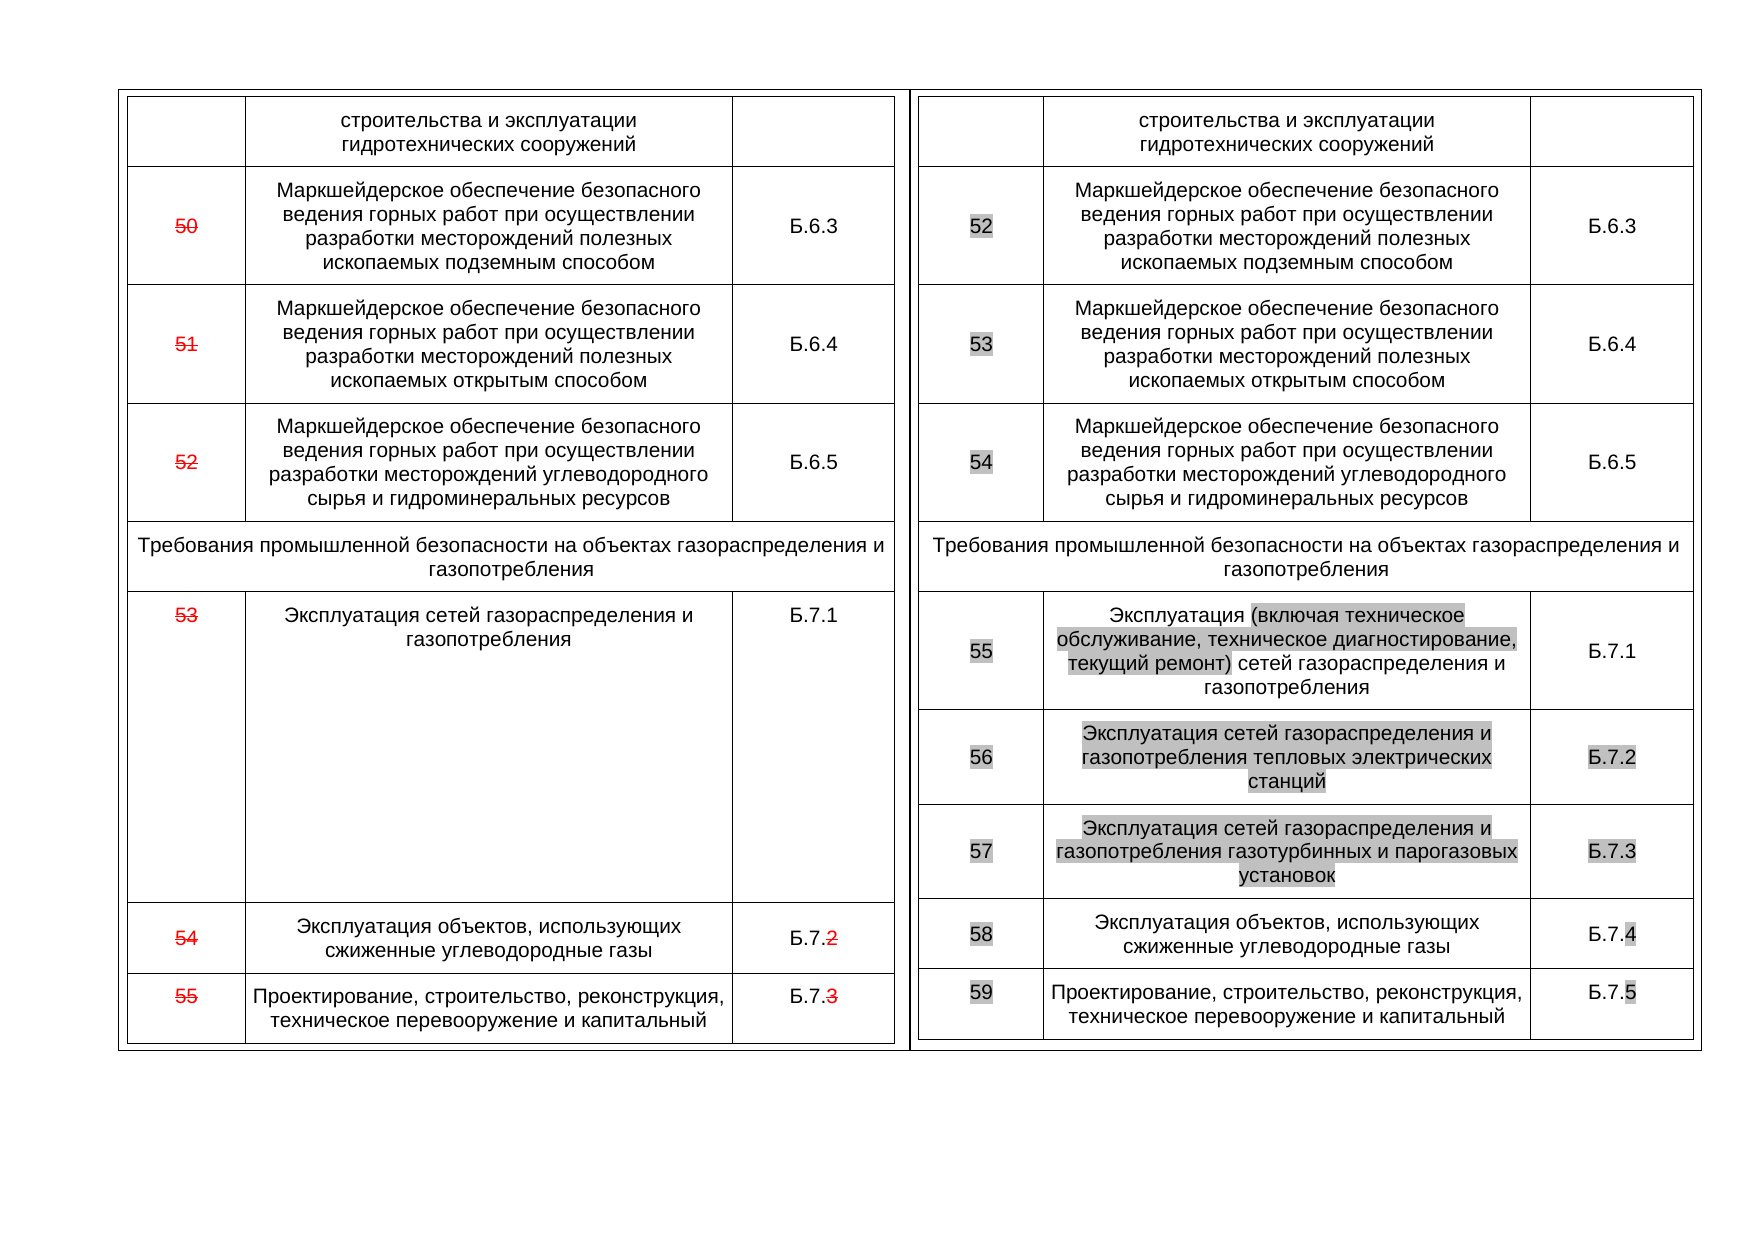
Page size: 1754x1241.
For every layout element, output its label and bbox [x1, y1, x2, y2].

table_cell [119, 90, 909, 1050]
table_cell [911, 90, 1701, 1050]
